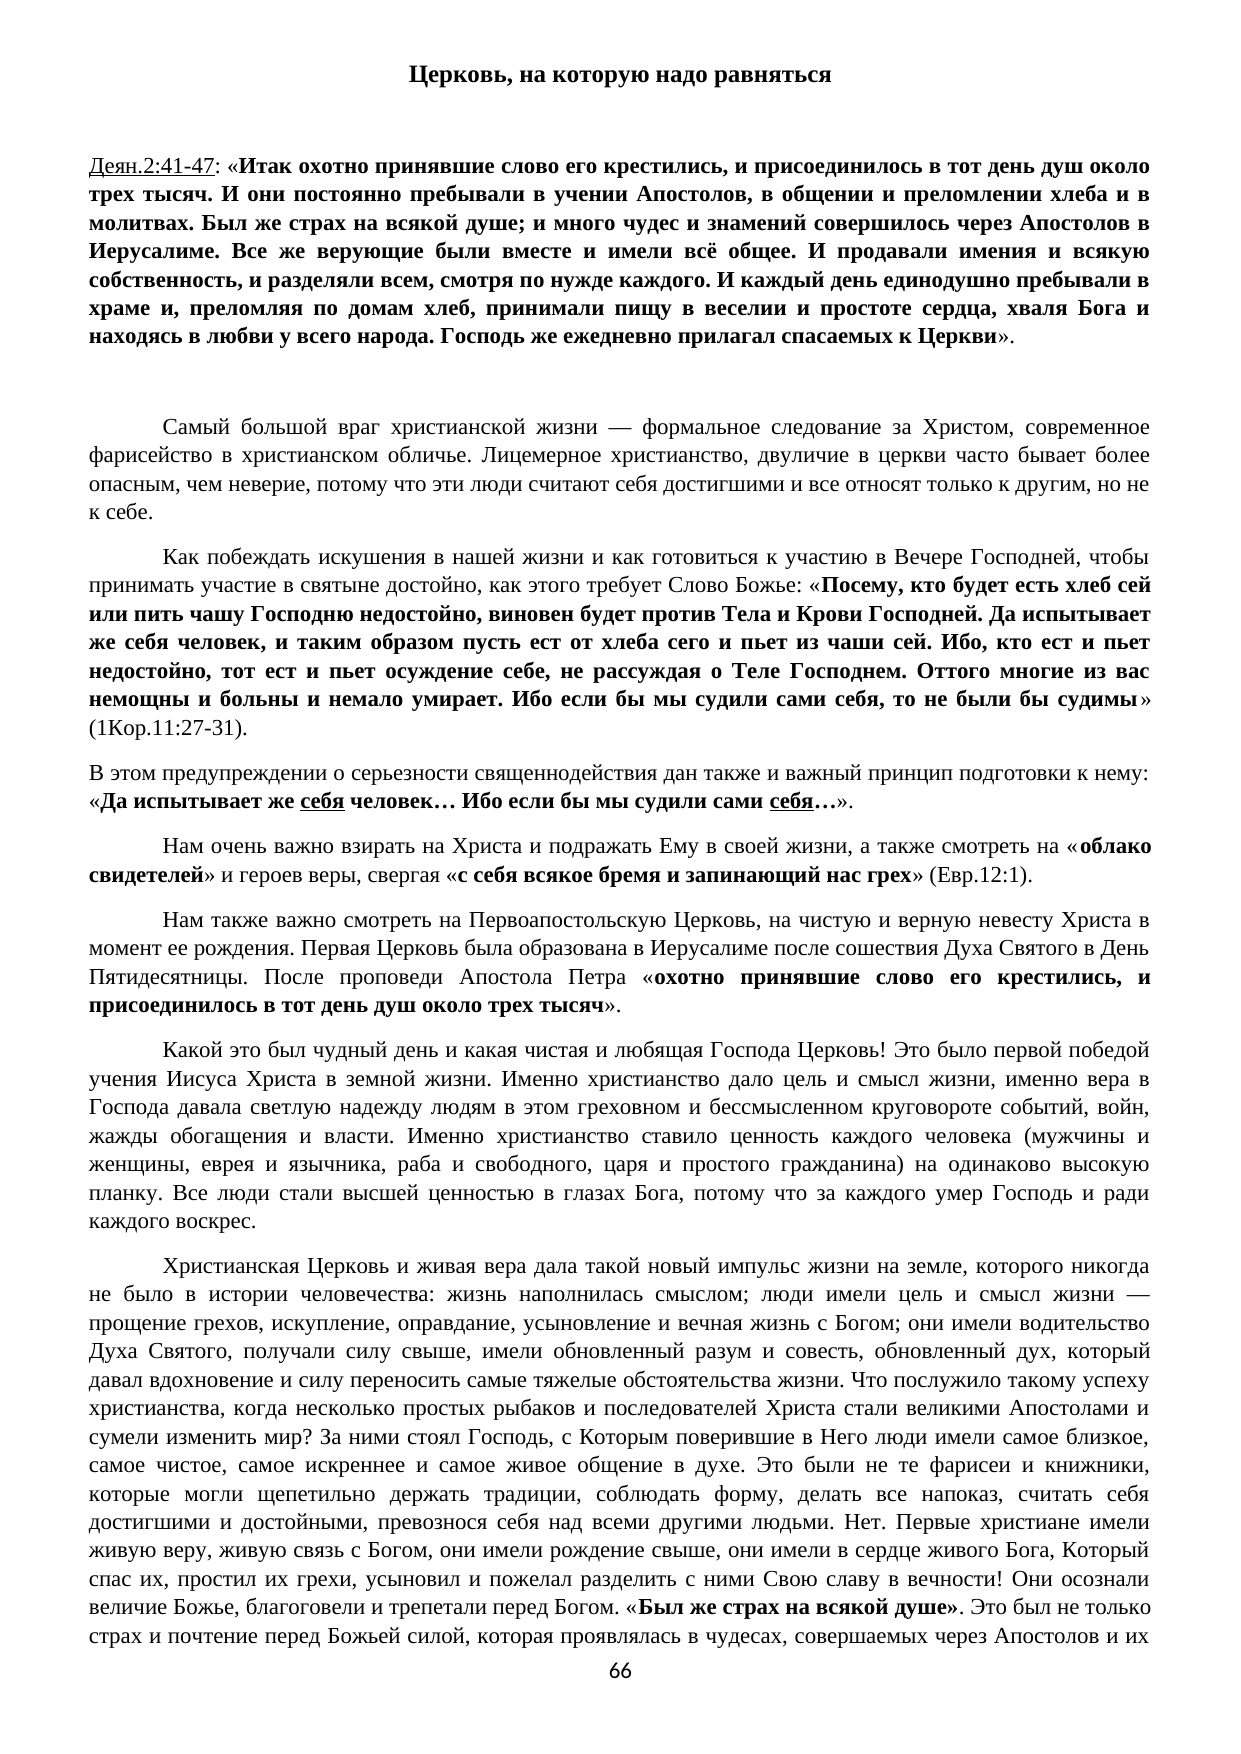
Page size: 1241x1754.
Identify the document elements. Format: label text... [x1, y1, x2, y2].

text Нам также важно смотреть на Первоапостольскую Церковь, на чистую и верную невесту Христа в момент ее рождения. Первая Церковь была образована в Иерусалиме после сошествия Духа Святого в День Пятидесятницы. После проповеди Апостола Петра «охотно принявшие слово его крестились, и присоединилось в тот день душ около трех тысяч». [89, 906, 1152, 1018]
text Церковь, на которую надо равняться [89, 59, 1152, 88]
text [89, 1252, 1152, 1648]
text Деян.2:41-47: «Итак охотно принявшие слово его крестились, и присоединилось в тот день душ около трех тысяч. И они постоянно пребывали в учении Апостолов, в общении и преломлении хлеба и в молитвах. Был же страх на всякой душе; и много чудес и знамений совершилось через Апостолов в Иерусалиме. Все же верующие были вместе и имели всё общее. И продавали имения и всякую собственность, и разделяли всем, смотря по нужде каждого. И каждый день единодушно пребывали в храме и, преломляя по домам хлеб, принимали пищу в веселии и простоте сердца, хваля Бога и находясь в любви у всего народа. Господь же ежедневно прилагал спасаемых к Церкви». [89, 152, 1152, 349]
text Нам очень важно взирать на Христа и подражать Ему в своей жизни, а также смотреть на «облако свидетелей» и героев веры, свергая «с себя всякое бремя и запинающий нас грех» (Евр.12:1). [89, 832, 1152, 887]
text Самый большой враг христианской жизни — формальное следование за Христом, современное фарисейство в христианском обличье. Лицемерное христианство, двуличие в церкви часто бывает более опасным, чем неверие, потому что эти люди считают себя достигшими и все относят только к другим, но не к себе. [89, 413, 1152, 524]
text Какой это был чудный день и какая чистая и любящая Господа Церковь! Это было первой победой учения Иисуса Христа в земной жизни. Именно христианство дало цель и смысл жизни, именно вера в Господа давала светлую надежду людям в этом греховном и бессмысленном круговороте событий, войн, жажды обогащения и власти. Именно христианство ставило ценность каждого человека (мужчины и женщины, еврея и язычника, раба и свободного, царя и простого гражданина) на одинаково высокую планку. Все люди стали высшей ценностью в глазах Бога, потому что за каждого умер Господь и ради каждого воскрес. [89, 1036, 1152, 1233]
text В этом предупреждении о серьезности священнодействия дан также и важный принцип подготовки к нему: «Да испытывает же себя человек… Ибо если бы мы судили сами себя…». [89, 759, 1152, 814]
text Как побеждать искушения в нашей жизни и как готовиться к участию в Вечере Господней, чтобы принимать участие в святыне достойно, как этого требует Слово Божье: «Посему, кто будет есть хлеб сей или пить чашу Господню недостойно, виновен будет против Тела и Крови Господней. Да испытывает же себя человек, и таким образом пусть ест от хлеба сего и пьет из чаши сей. Ибо, кто ест и пьет недостойно, тот ест и пьет осуждение себе, не рассуждая о Теле Господнем. Оттого многие из вас немощны и больны и немало умирает. Ибо если бы мы судили сами себя, то не были бы судимы» (1Кор.11:27-31). [89, 543, 1152, 740]
